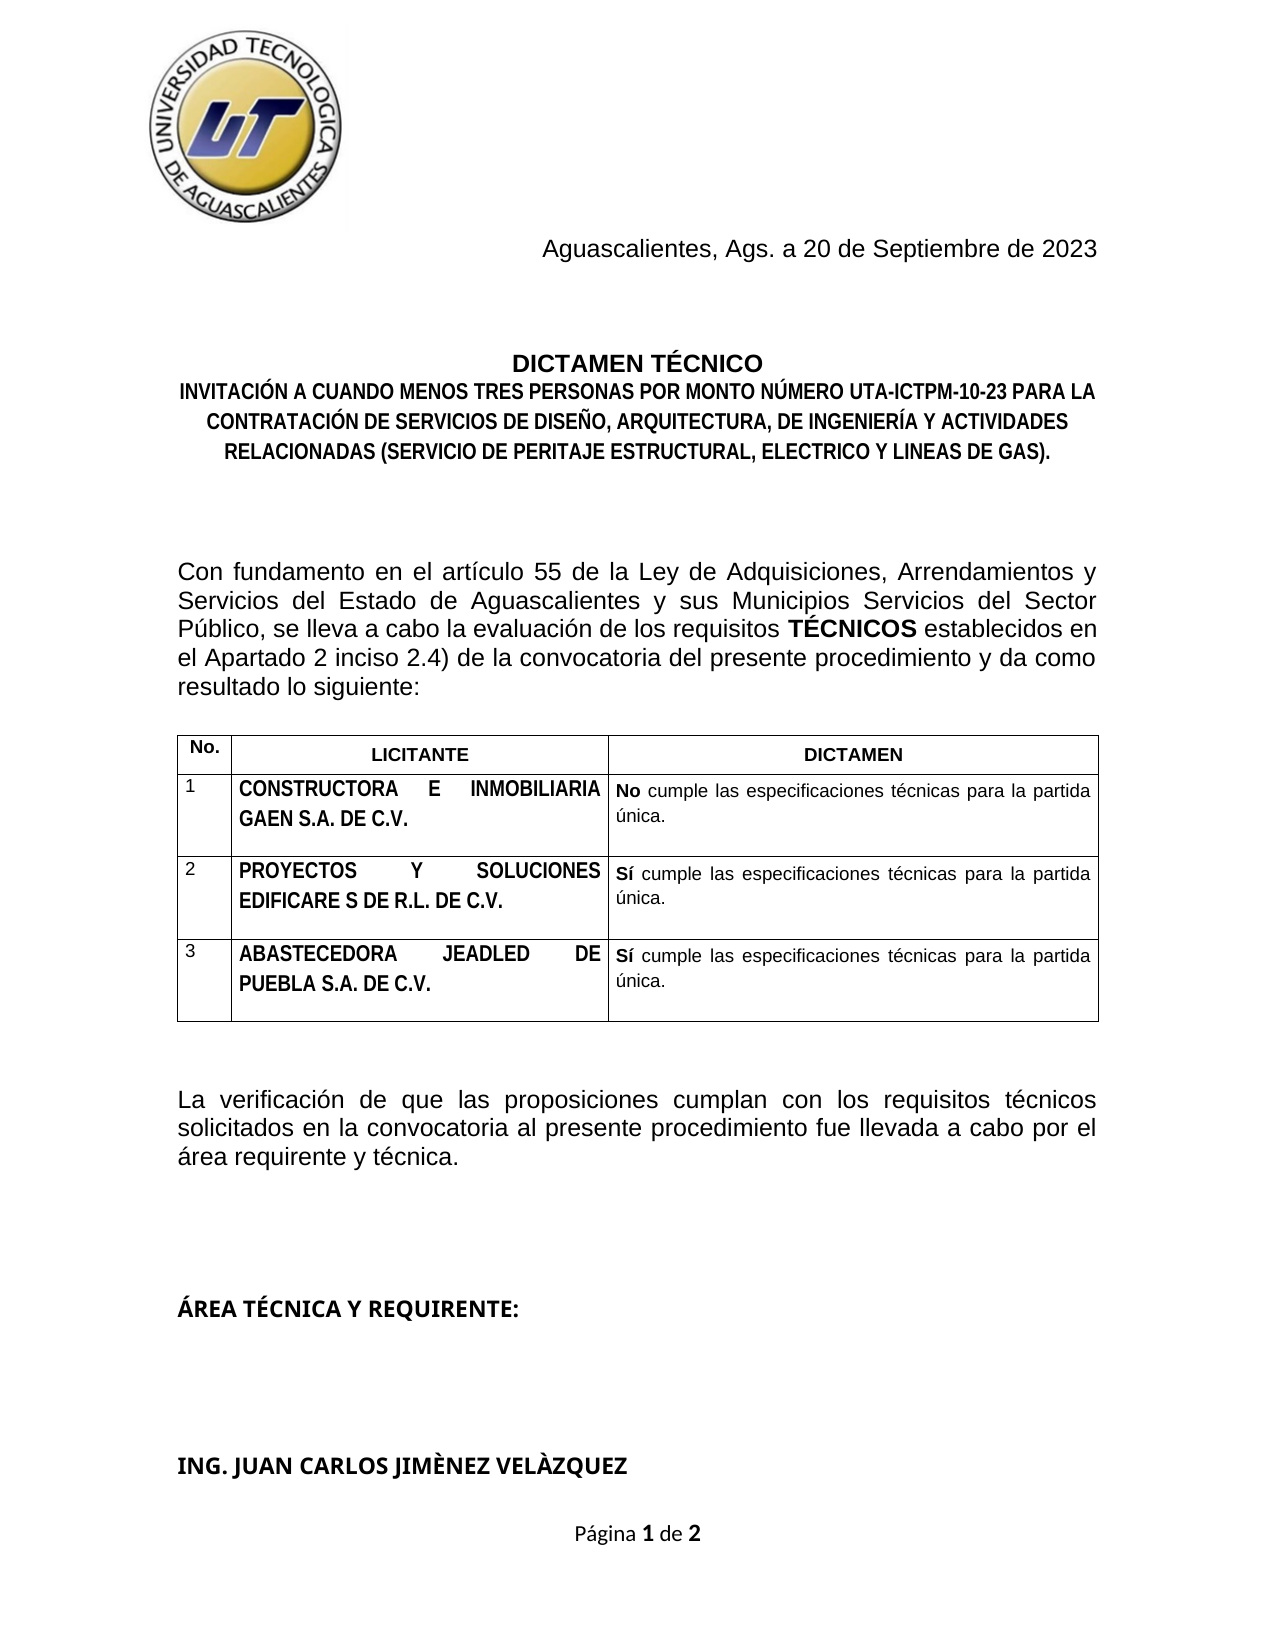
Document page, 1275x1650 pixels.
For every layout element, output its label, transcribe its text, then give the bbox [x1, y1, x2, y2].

table_cell No cumple las especificaciones técnicas para la partida única. [609, 775, 1098, 856]
table_cell PROYECTOS Y SOLUCIONES EDIFICARE S DE R.L. DE C.V. [232, 857, 608, 938]
text La verificación de que las proposiciones cumplan con los requisitos técnicos solicitados en la convocatoria al presente procedimiento fue llevada a cabo por el área requirente y técnica. [177, 1085, 1098, 1171]
picture [144, 23, 349, 233]
text INVITACIÓN A CUANDO MENOS TRES PERSONAS POR MONTO NÚMERO UTA-ICTPM-10-23 PARA LA CONTRATACIÓN DE SERVICIOS DE DISEÑO, ARQUITECTURA, DE INGENIERÍA Y ACTIVIDADES RELACIONADAS (SERVICIO DE PERITAJE ESTRUCTURAL, ELECTRICO Y LINEAS DE GAS). [177, 378, 1098, 464]
title DICTAMEN TÉCNICO [177, 349, 1098, 378]
table_cell Sí cumple las especificaciones técnicas para la partida única. [609, 940, 1098, 1021]
table_cell Sí cumple las especificaciones técnicas para la partida única. [609, 857, 1098, 938]
text Aguascalientes, Ags. a 20 de Septiembre de 2023 [177, 234, 1098, 263]
table_cell CONSTRUCTORA E INMOBILIARIA GAEN S.A. DE C.V. [232, 775, 608, 856]
table_header LICITANTE [232, 736, 608, 774]
table_cell 1 [178, 775, 231, 856]
text ING. JUAN CARLOS JIMÈNEZ VELÀZQUEZ [177, 1450, 1098, 1481]
table_cell ABASTECEDORA JEADLED DE PUEBLA S.A. DE C.V. [232, 940, 608, 1021]
table_header No. [178, 736, 231, 774]
text Con fundamento en el artículo 55 de la Ley de Adquisiciones, Arrendamientos y Servicios del Estado de Aguascalientes y sus Municipios Servicios del Sector Público, se lleva a cabo la evaluación de los requisitos TÉCNICOS establecidos en el Apartado 2 inciso 2.4) de la convocatoria del presente procedimiento y da como resultado lo siguiente: [177, 557, 1098, 701]
text ÁREA TÉCNICA Y REQUIRENTE: [177, 1293, 1098, 1325]
table_cell 3 [178, 940, 231, 1021]
table_cell 2 [178, 857, 231, 938]
table_header DICTAMEN [609, 736, 1098, 774]
